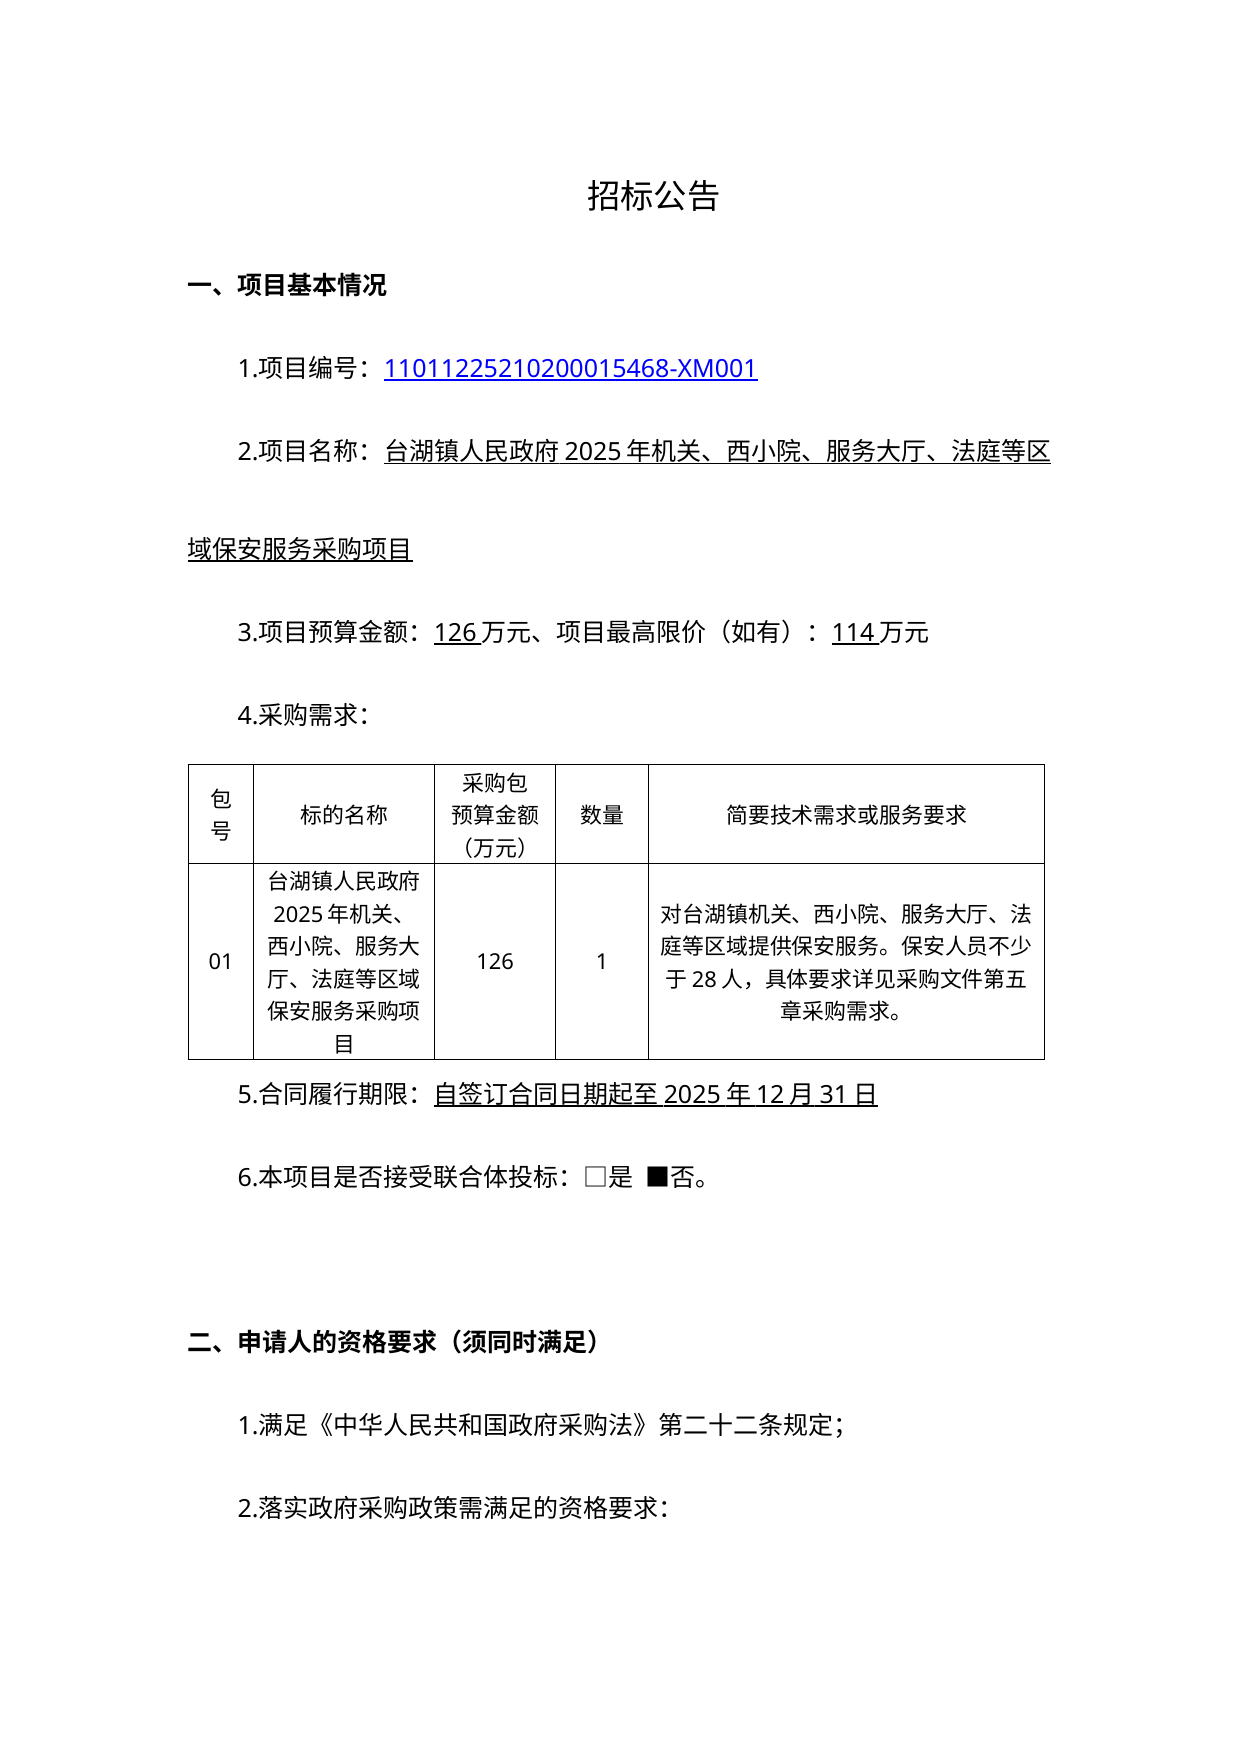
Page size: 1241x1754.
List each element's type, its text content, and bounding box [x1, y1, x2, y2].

text 1.满足《中华人民共和国政府采购法》第二十二条规定； [187, 1391, 1053, 1456]
table_cell 01 [189, 864, 253, 1059]
text 2.落实政府采购政策需满足的资格要求： [187, 1474, 1053, 1539]
table_cell 126 [435, 864, 555, 1059]
subtitle 二、申请人的资格要求（须同时满足） [187, 1308, 1053, 1373]
table_header 数量 [556, 765, 648, 863]
text 招标公告 [187, 162, 1053, 227]
subtitle 一、项目基本情况 [187, 251, 1053, 316]
table_cell 1 [556, 864, 648, 1059]
table_header 标的名称 [254, 765, 434, 863]
text 5.合同履行期限：自签订合同日期起至2025年12月31日 [187, 1060, 1053, 1125]
table_header 包号 [189, 765, 253, 863]
table_cell 对台湖镇机关、西小院、服务大厅、法庭等区域提供保安服务。保安人员不少于28人，具体要求详见采购文件第五章采购需求。 [649, 864, 1044, 1059]
table_header 简要技术需求或服务要求 [649, 765, 1044, 863]
text 1.项目编号：11011225210200015468-XM001 [187, 334, 1053, 399]
table_cell 台湖镇人民政府2025年机关、西小院、服务大厅、法庭等区域保安服务采购项目 [254, 864, 434, 1059]
table_header 采购包 预算金额 （万元） [435, 765, 555, 863]
text 3.项目预算金额：126万元、项目最高限价（如有）：114万元 [187, 598, 1053, 663]
text 6.本项目是否接受联合体投标：□是 ■否。 [187, 1143, 1053, 1208]
text 2.项目名称：台湖镇人民政府2025年机关、西小院、服务大厅、法庭等区域保安服务采购项目 [187, 417, 1053, 580]
text 4.采购需求： [187, 681, 1053, 746]
